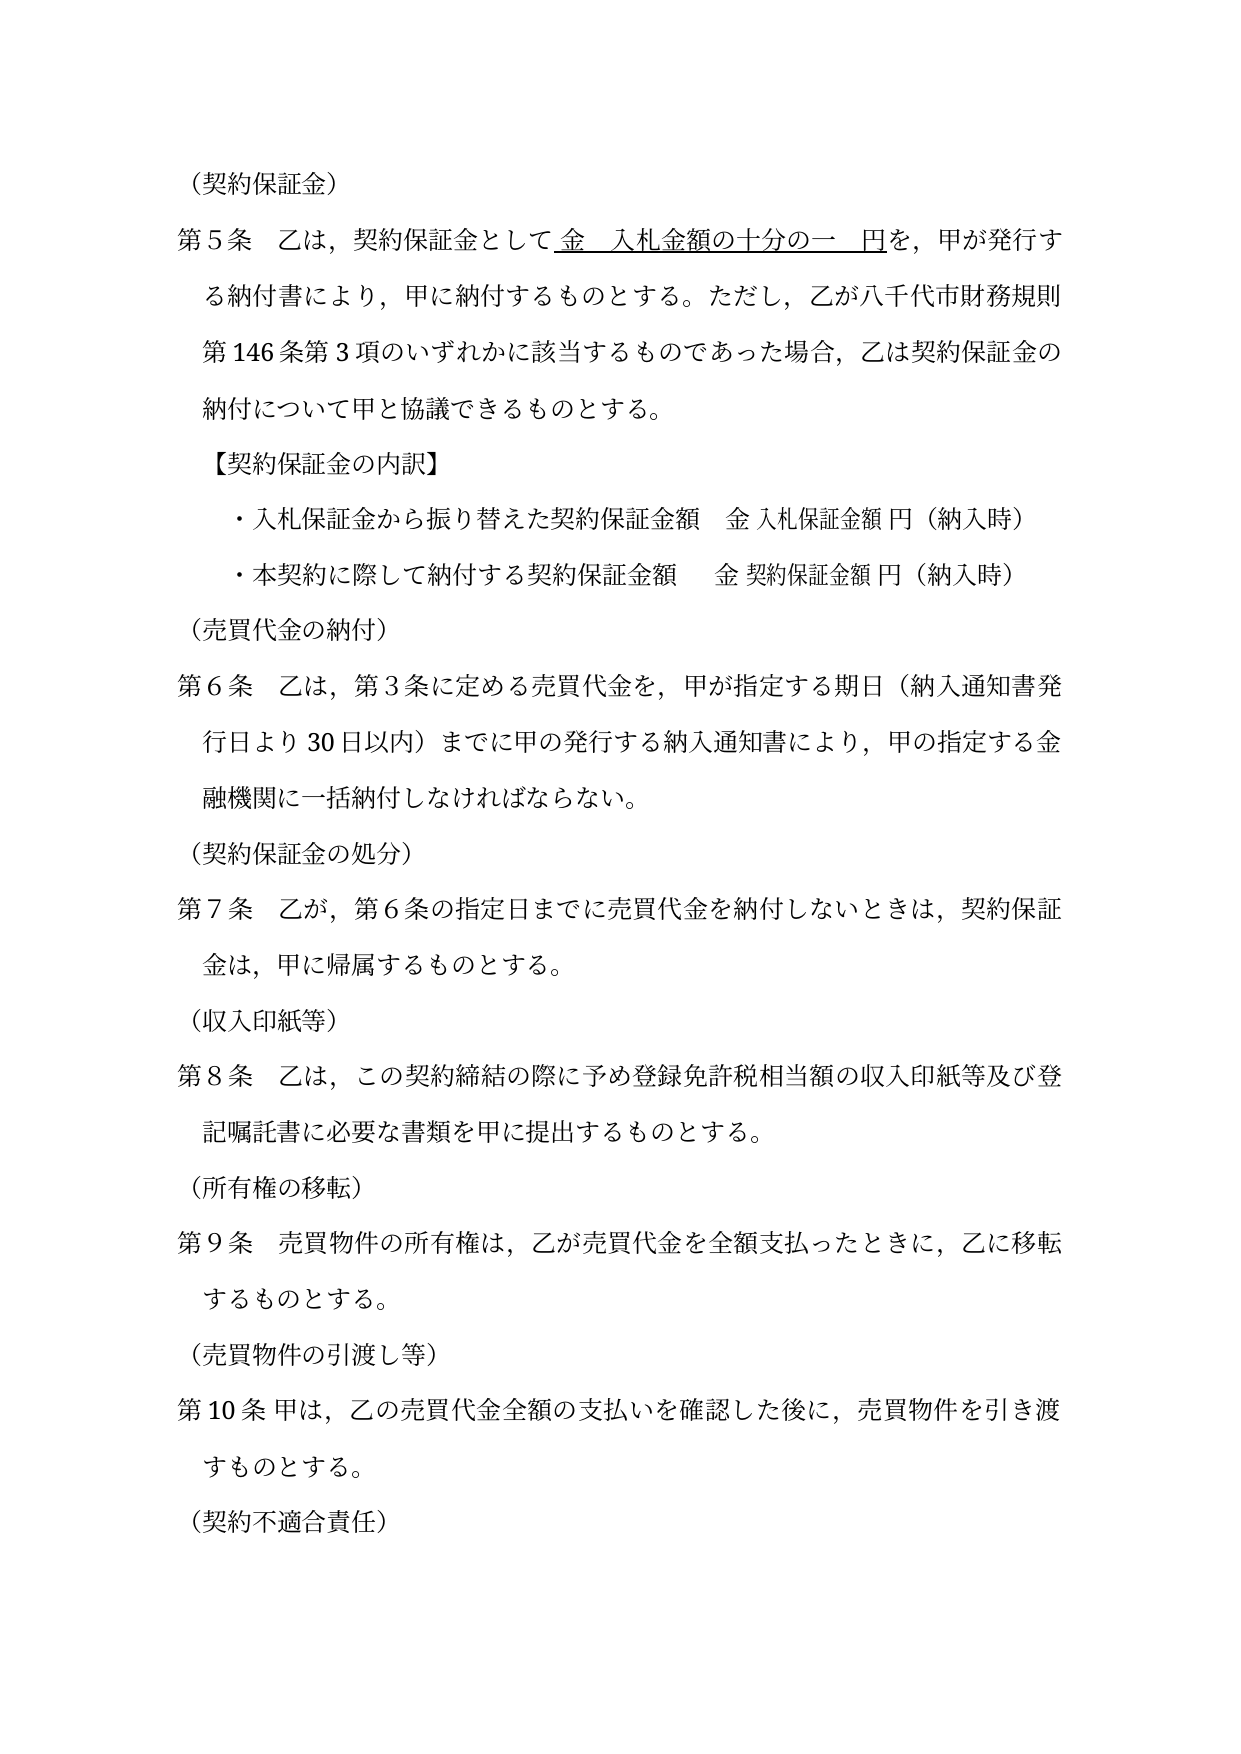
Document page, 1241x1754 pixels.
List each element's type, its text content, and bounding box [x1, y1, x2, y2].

text 第９条 売買物件の所有権は，乙が売買代金を全額支払ったときに，乙に移転するものとする。 [177, 1223, 1063, 1317]
text 第10条 甲は，乙の売買代金全額の支払いを確認した後に，売買物件を引き渡すものとする。 [177, 1390, 1063, 1484]
text ・本契約に際して納付する契約保証金額 金 契約保証金額 円（納入時） [177, 555, 1063, 592]
text （契約保証金） [177, 164, 1063, 202]
text 第８条 乙は，この契約締結の際に予め登録免許税相当額の収入印紙等及び登記嘱託書に必要な書類を甲に提出するものとする。 [177, 1056, 1063, 1150]
text （所有権の移転） [177, 1168, 1063, 1205]
text 第７条 乙が，第６条の指定日までに売買代金を納付しないときは，契約保証金は，甲に帰属するものとする。 [177, 889, 1063, 983]
text （契約保証金の処分） [177, 834, 1063, 871]
text （売買代金の納付） [177, 610, 1063, 648]
text 第５条 乙は，契約保証金として 金 入札金額の十分の一 円を，甲が発行する納付書により，甲に納付するものとする。ただし，乙が八千代市財務規則第146条第3項のいずれかに該当するものであった場合，乙は契約保証金の納付について甲と協議できるものとする。 [177, 220, 1063, 426]
text ・入札保証金から振り替えた契約保証金額 金 入札保証金額 円（納入時） [177, 499, 1063, 537]
text （契約不適合責任） [177, 1502, 1063, 1539]
text 【契約保証金の内訳】 [177, 444, 1063, 482]
text （収入印紙等） [177, 1001, 1063, 1038]
text 第６条 乙は，第３条に定める売買代金を，甲が指定する期日（納入通知書発行日より30日以内）までに甲の発行する納入通知書により，甲の指定する金融機関に一括納付しなければならない。 [177, 666, 1063, 816]
text （売買物件の引渡し等） [177, 1335, 1063, 1372]
